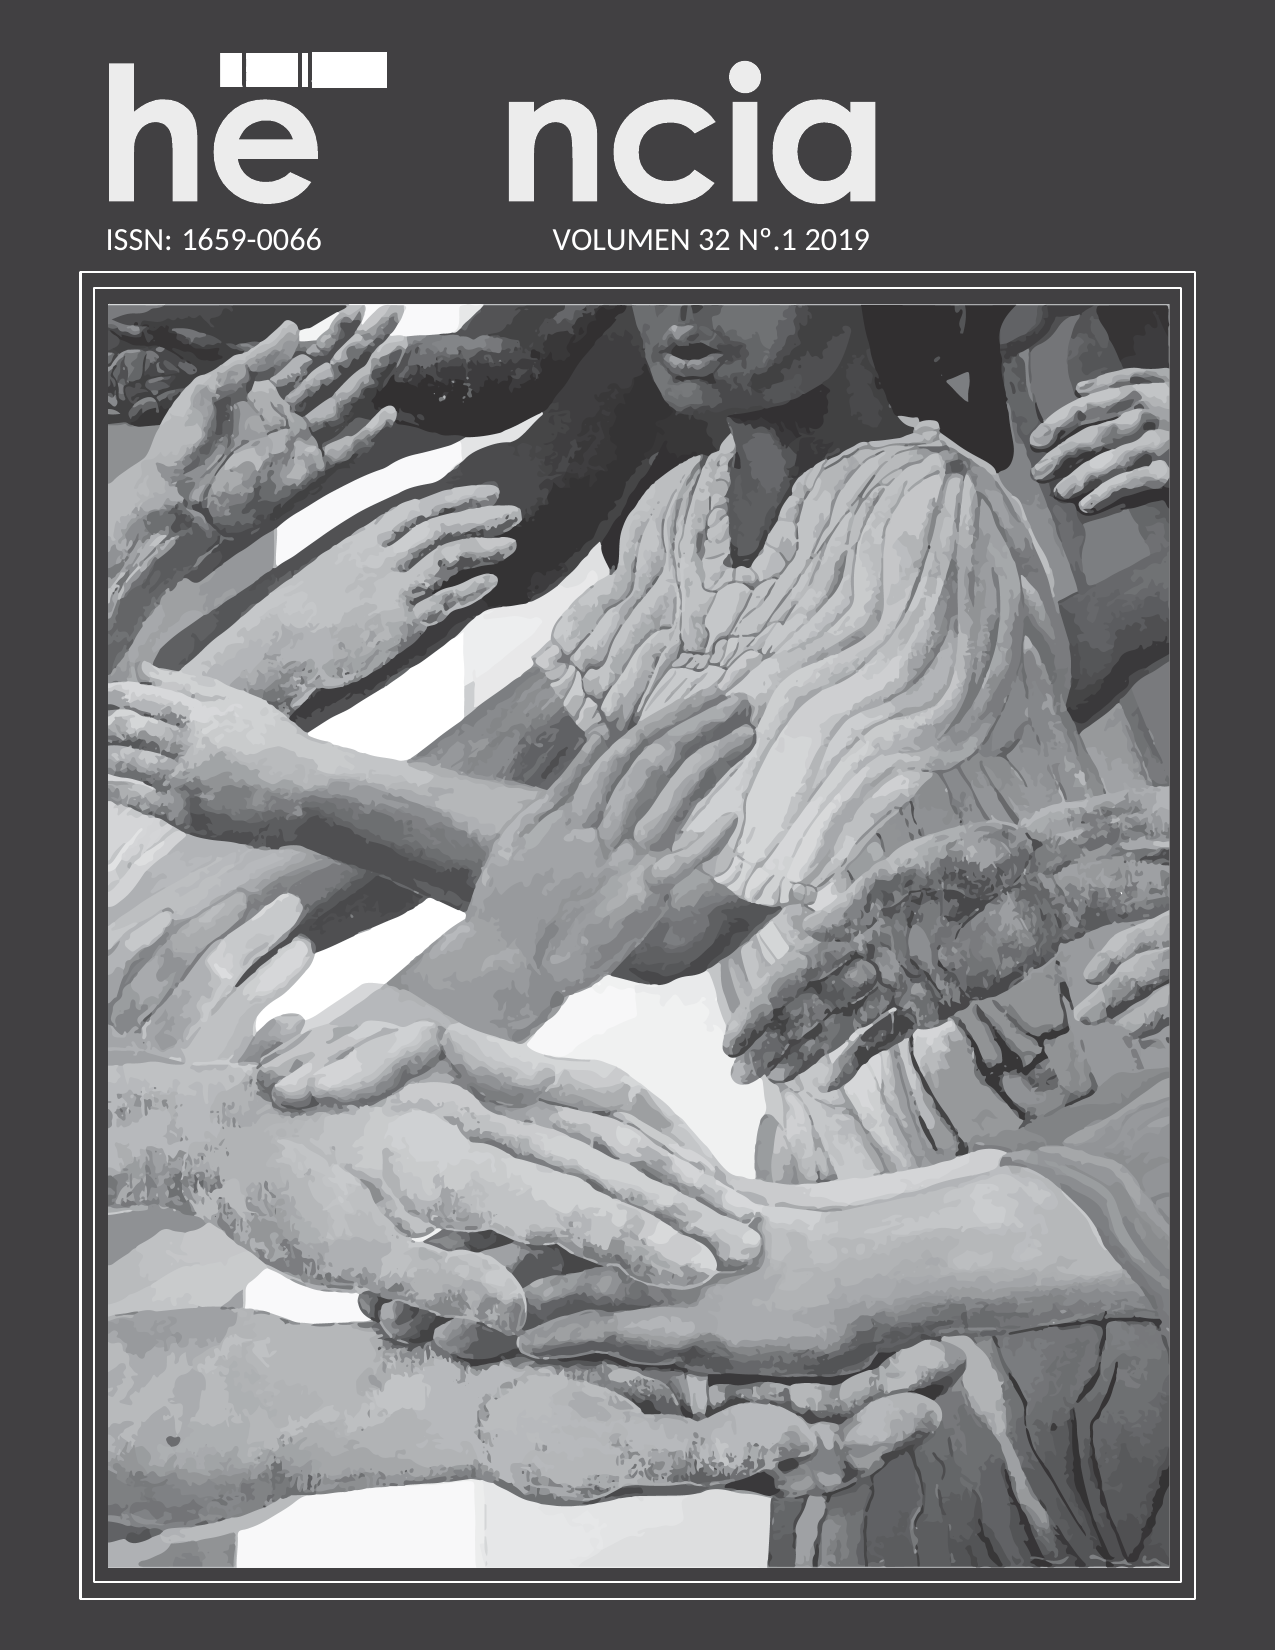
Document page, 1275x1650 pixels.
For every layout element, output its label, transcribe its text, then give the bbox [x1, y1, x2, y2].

picture [220, 53, 243, 87]
picture [311, 52, 387, 88]
text ISSN: 1659-0066 VOLUMEN 32 Nº.1 2019 [105, 219, 1177, 258]
picture [246, 53, 298, 87]
picture [108, 303, 1170, 1568]
